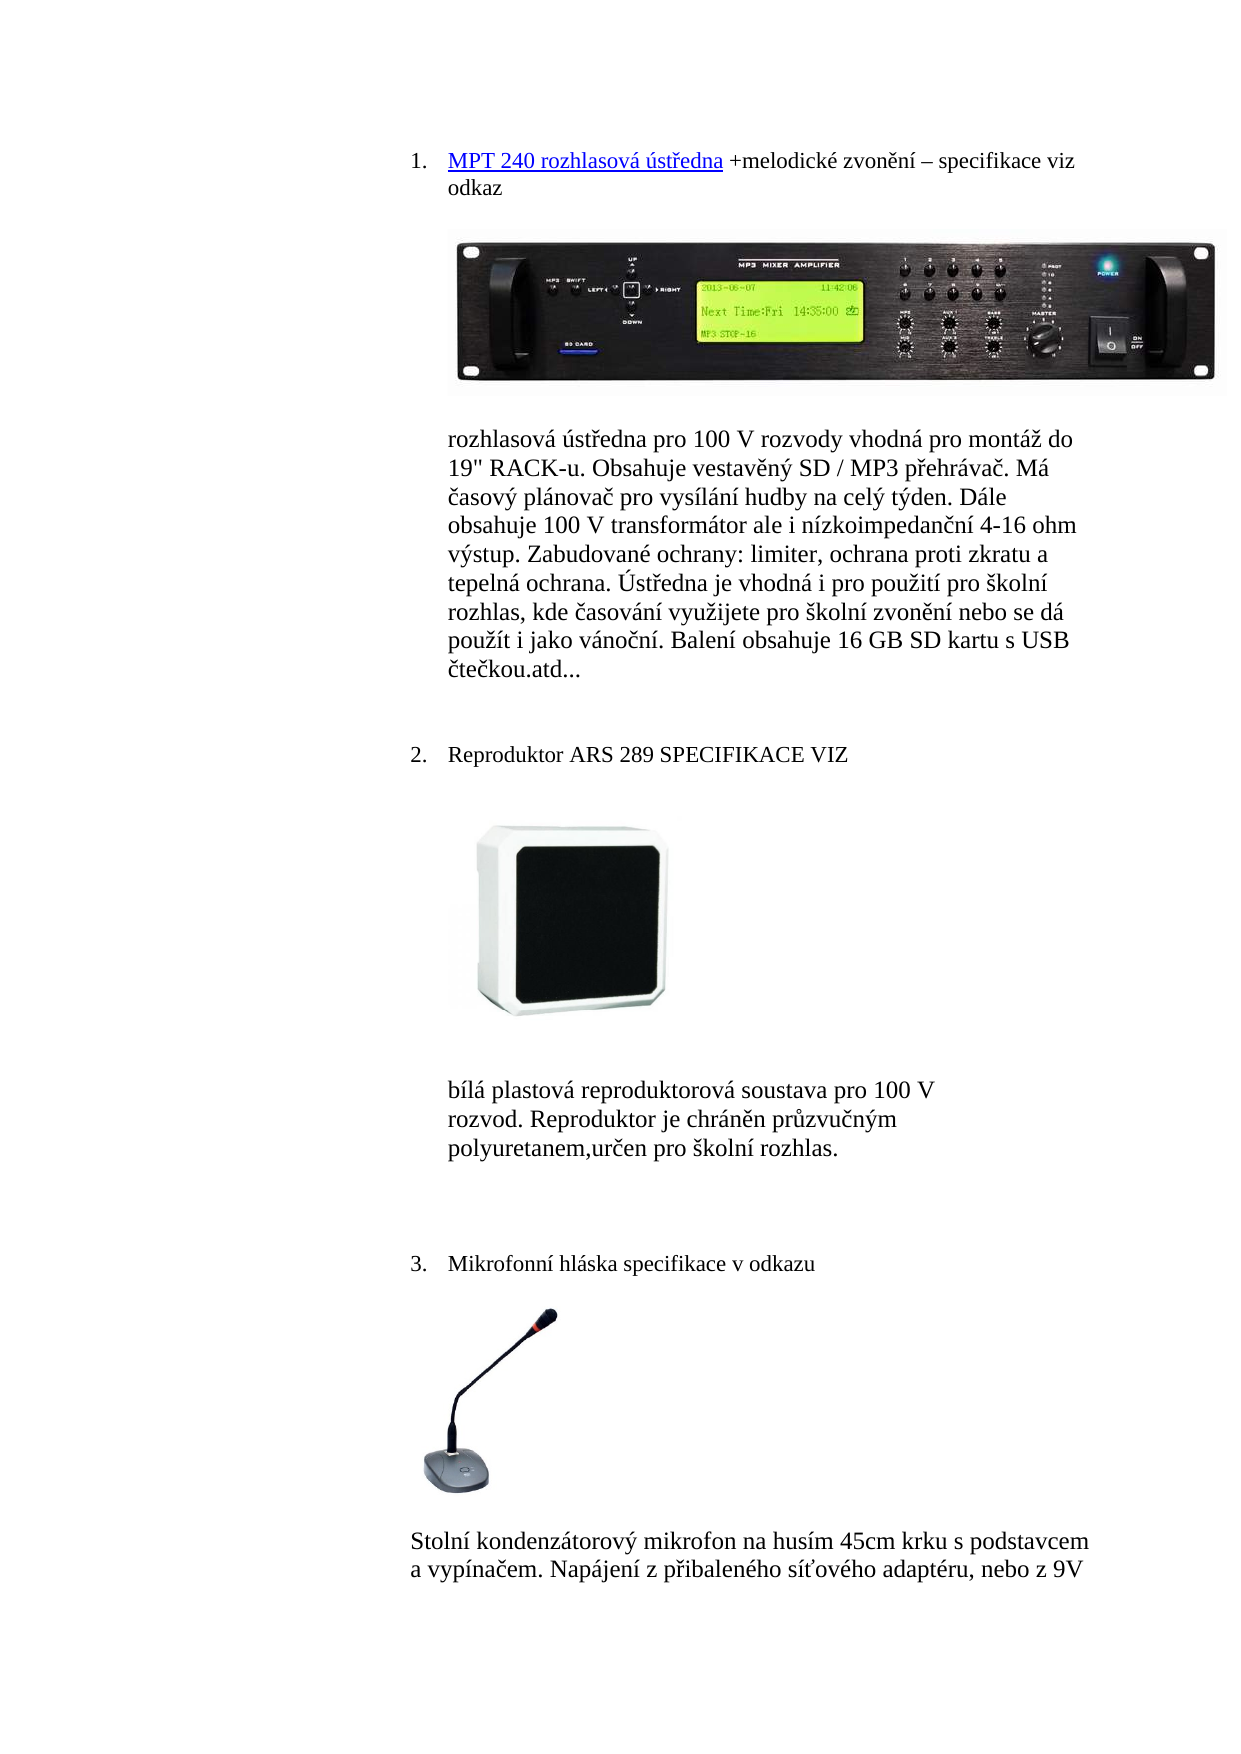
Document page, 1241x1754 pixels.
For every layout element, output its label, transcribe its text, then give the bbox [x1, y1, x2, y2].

picture [410, 1306, 562, 1497]
picture [447, 229, 1228, 396]
text rozhlasová ústředna pro 100 V rozvody vhodná pro montáž do 19" RACK-u. Obsahuje vestavěný SD / MP3 přehrávač. Má časový plánovač pro vysílání hudby na celý týden. Dále obsahuje 100 V transformátor ale i nízkoimpedanční 4-16 ohm výstup. Zabudované ochrany: limiter, ochrana proti zkratu a tepelná ochrana. Ústředna je vhodná i pro použití pro školní rozhlas, kde časování využijete pro školní zvonění nebo se dá použít i jako vánoční. Balení obsahuje 16 GB SD kartu s USB čtečkou.atd... [448, 424, 1093, 712]
list MPT 240 rozhlasová ústředna +melodické zvonění – specifikace viz odkaz [410, 148, 1093, 200]
list Reproduktor ARS 289 SPECIFIKACE VIZ [410, 741, 1093, 767]
list Mikrofonní hláska specifikace v odkazu [410, 1250, 1093, 1277]
text bílá plastová reproduktorová soustava pro 100 V rozvod. Reproduktor je chráněn průzvučným polyuretanem,určen pro školní rozhlas. [448, 1076, 1093, 1162]
picture [447, 796, 698, 1047]
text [410, 1526, 1093, 1583]
